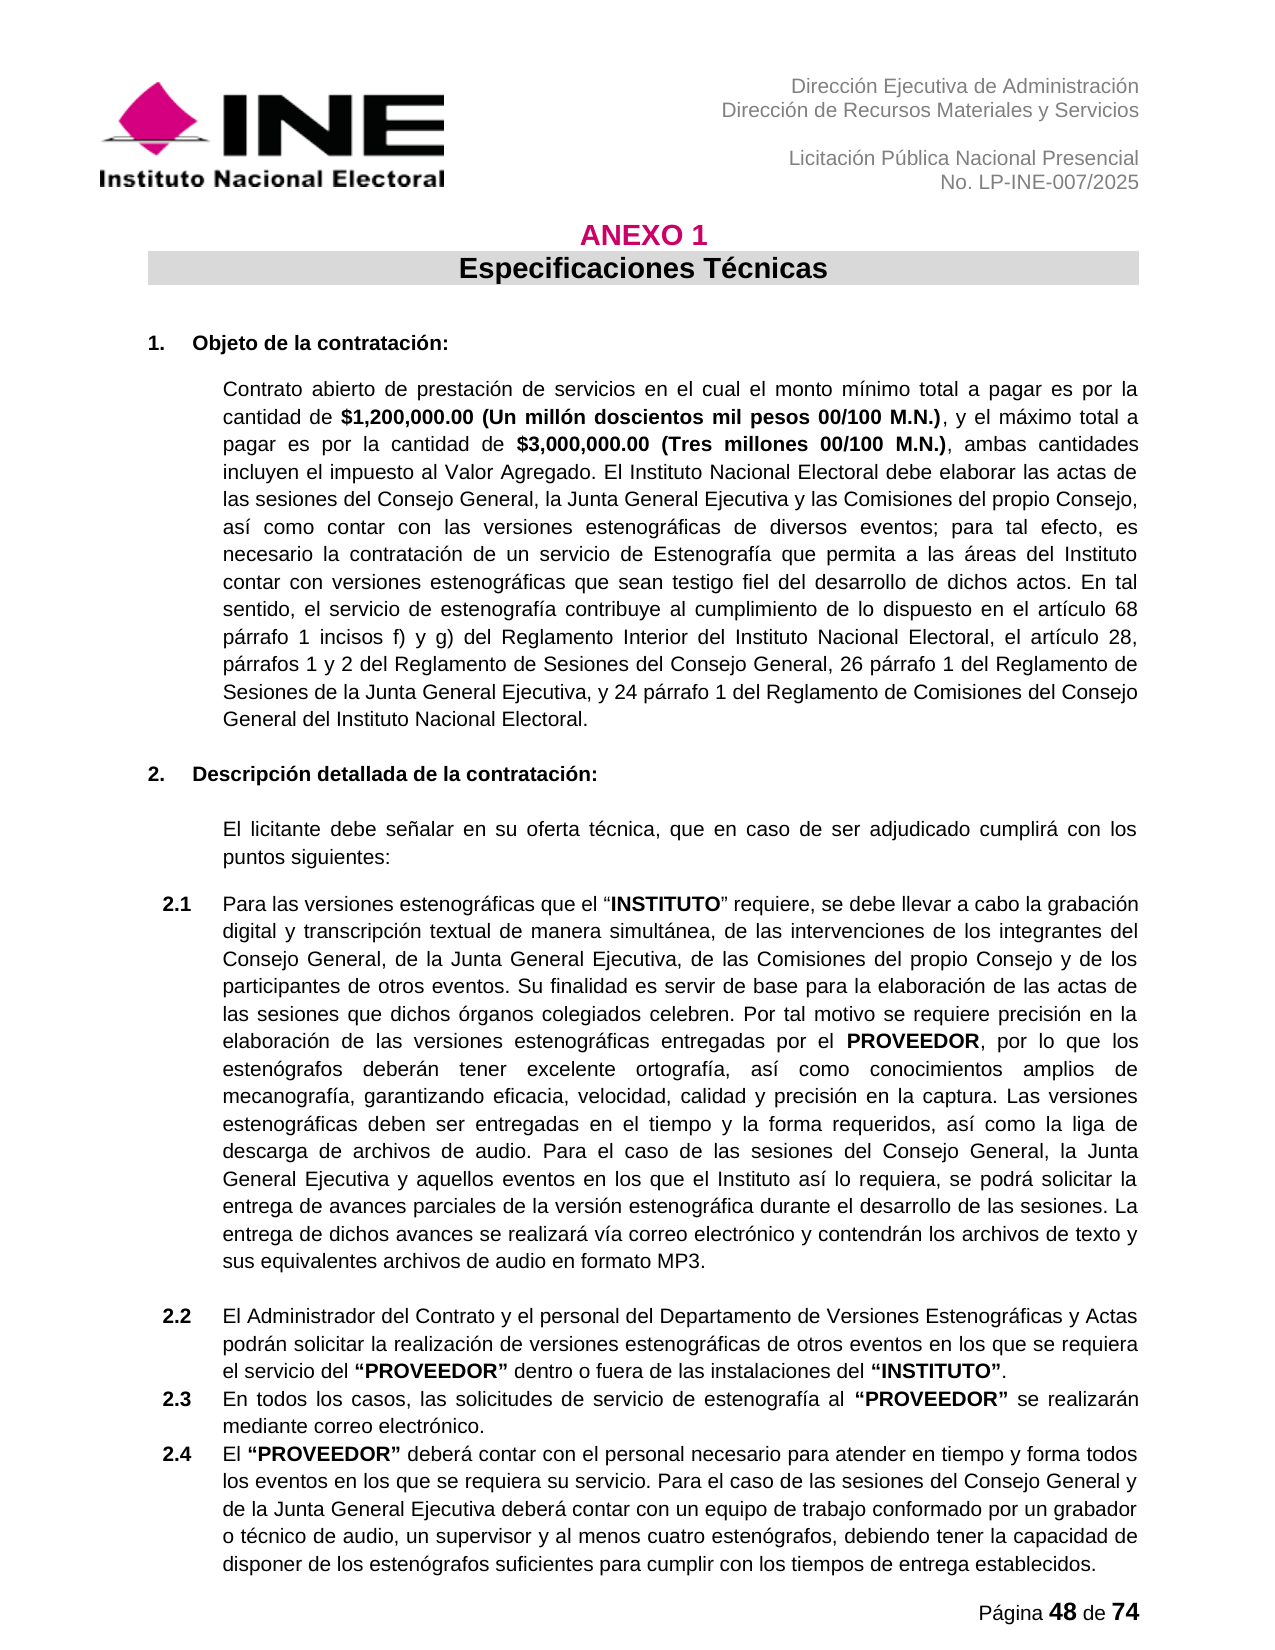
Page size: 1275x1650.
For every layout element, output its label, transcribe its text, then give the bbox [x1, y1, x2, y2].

text Contrato abierto de prestación de servicios en el cual el monto mínimo total a pagar es por la cantidad de $1,200,000.00 (Un millón doscientos mil pesos 00/100 M.N.), y el máximo total a pagar es por la cantidad de $3,000,000.00 (Tres millones 00/100 M.N.), ambas cantidades incluyen el impuesto al Valor Agregado. El Instituto Nacional Electoral debe elaborar las actas de las sesiones del Consejo General, la Junta General Ejecutiva y las Comisiones del propio Consejo, así como contar con las versiones estenográficas de diversos eventos; para tal efecto, es necesario la contratación de un servicio de Estenografía que permita a las áreas del Instituto contar con versiones estenográficas que sean testigo fiel del desarrollo de dichos actos. En tal sentido, el servicio de estenografía contribuye al cumplimiento de lo dispuesto en el artículo 68 párrafo 1 incisos f) y g) del Reglamento Interior del Instituto Nacional Electoral, el artículo 28, párrafos 1 y 2 del Reglamento de Sesiones del Consejo General, 26 párrafo 1 del Reglamento de Sesiones de la Junta General Ejecutiva, y 24 párrafo 1 del Reglamento de Comisiones del Consejo General del Instituto Nacional Electoral. [223, 377, 1139, 731]
subtitle Especificaciones Técnicas [148, 251, 1139, 285]
list El “PROVEEDOR” deberá contar con el personal necesario para atender en tiempo y forma todos los eventos en los que se requiera su servicio. Para el caso de las sesiones del Consejo General y de la Junta General Ejecutiva deberá contar con un equipo de trabajo conformado por un grabador o técnico de audio, un supervisor y al menos cuatro estenógrafos, debiendo tener la capacidad de disponer de los estenógrafos suficientes para cumplir con los tiempos de entrega establecidos. [162, 1441, 1139, 1575]
list En todos los casos, las solicitudes de servicio de estenografía al “PROVEEDOR” se realizarán mediante correo electrónico. [162, 1386, 1139, 1438]
list Descripción detallada de la contratación: [148, 762, 1139, 786]
list Para las versiones estenográficas que el “INSTITUTO” requiere, se debe llevar a cabo la grabación digital y transcripción textual de manera simultánea, de las intervenciones de los integrantes del Consejo General, de la Junta General Ejecutiva, de las Comisiones del propio Consejo y de los participantes de otros eventos. Su finalidad es servir de base para la elaboración de las actas de las sesiones que dichos órganos colegiados celebren. Por tal motivo se requiere precisión en la elaboración de las versiones estenográficas entregadas por el PROVEEDOR, por lo que los estenógrafos deberán tener excelente ortografía, así como conocimientos amplios de mecanografía, garantizando eficacia, velocidad, calidad y precisión en la captura. Las versiones estenográficas deben ser entregadas en el tiempo y la forma requeridos, así como la liga de descarga de archivos de audio. Para el caso de las sesiones del Consejo General, la Junta General Ejecutiva y aquellos eventos en los que el Instituto así lo requiera, se podrá solicitar la entrega de avances parciales de la versión estenográfica durante el desarrollo de las sesiones. La entrega de dichos avances se realizará vía correo electrónico y contendrán los archivos de texto y sus equivalentes archivos de audio en formato MP3. [162, 891, 1139, 1273]
text ANEXO 1 [148, 218, 1139, 251]
list El Administrador del Contrato y el personal del Departamento de Versiones Estenográficas y Actas podrán solicitar la realización de versiones estenográficas de otros eventos en los que se requiera el servicio del “PROVEEDOR” dentro o fuera de las instalaciones del “INSTITUTO”. [162, 1304, 1139, 1383]
text El licitante debe señalar en su oferta técnica, que en caso de ser adjudicado cumplirá con los puntos siguientes: [223, 817, 1139, 868]
list Objeto de la contratación: [148, 330, 1139, 354]
picture [100, 82, 444, 187]
